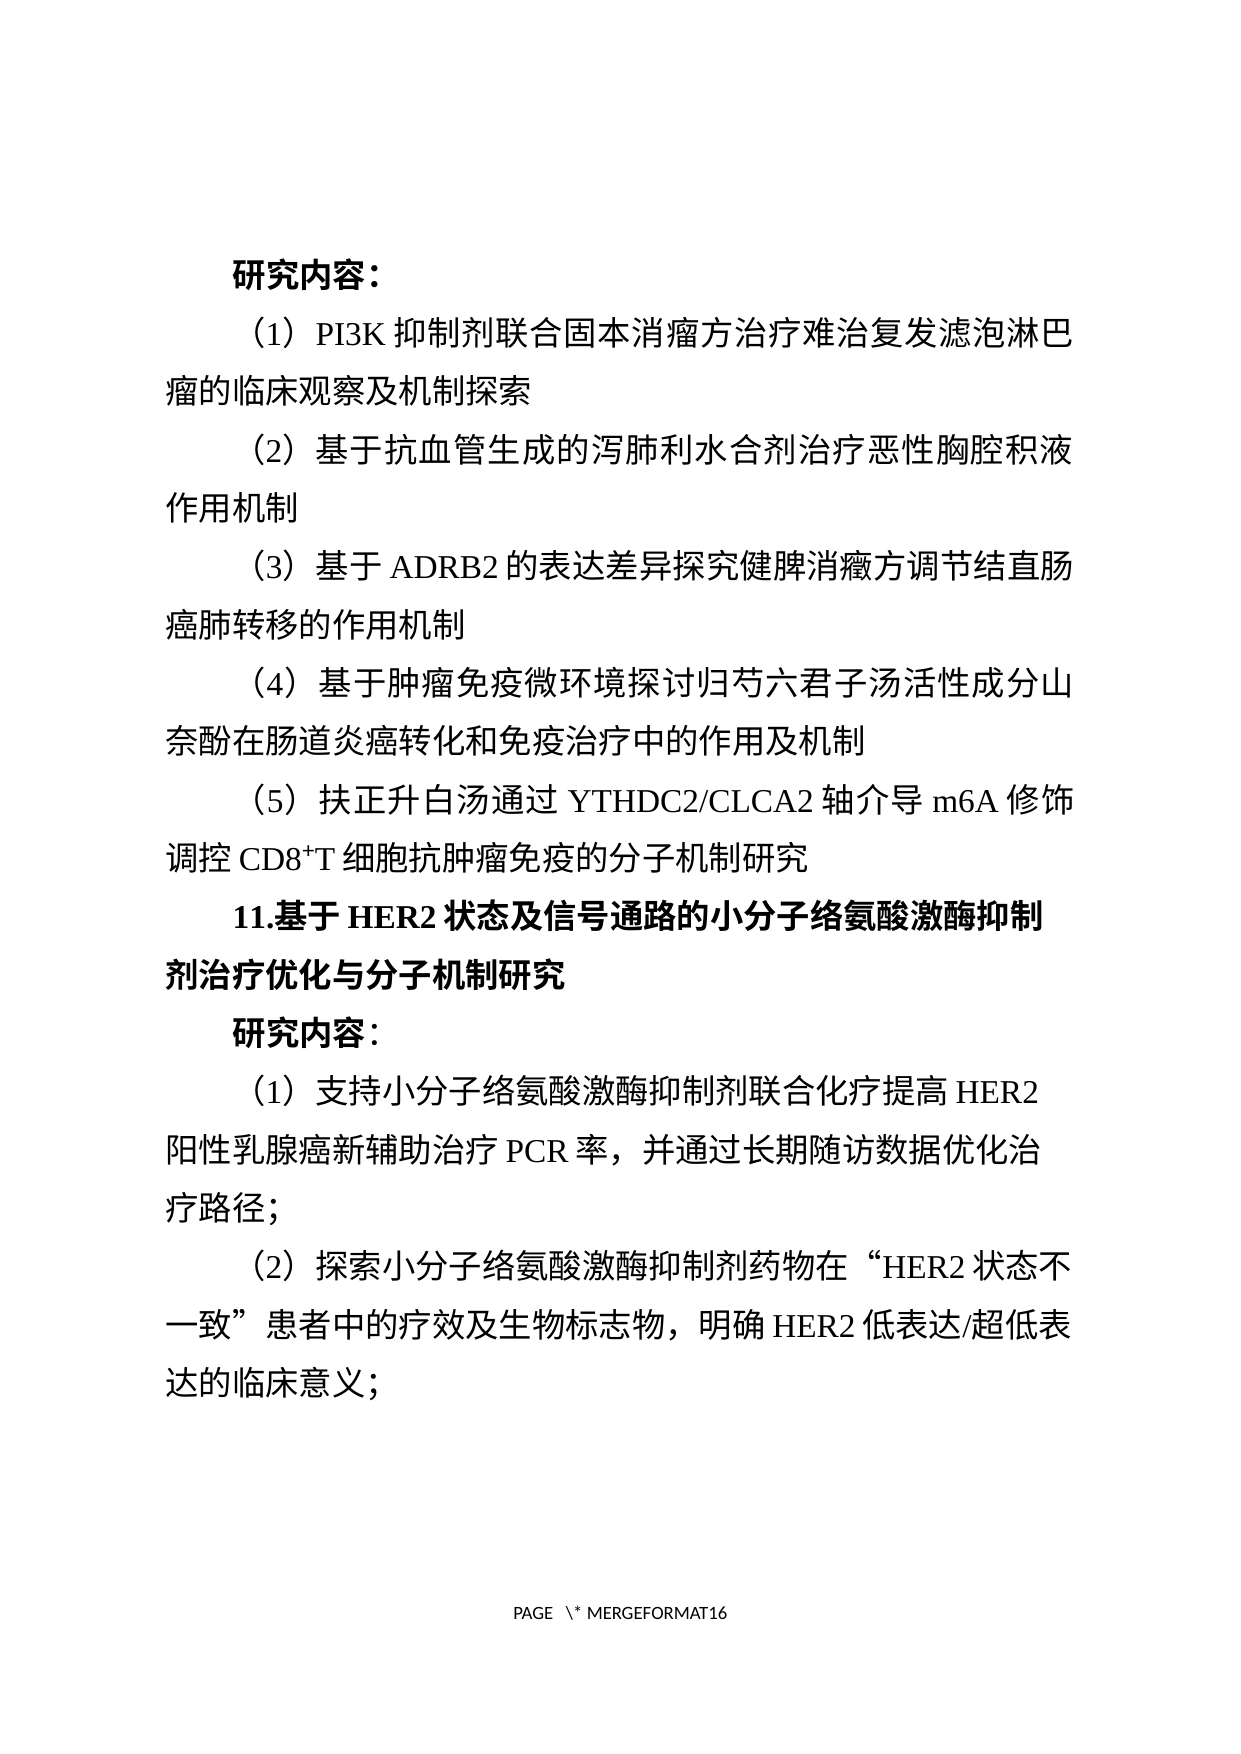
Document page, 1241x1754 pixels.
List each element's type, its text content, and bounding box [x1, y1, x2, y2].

list （4）基于肿瘤免疫微环境探讨归芍六君子汤活性成分山奈酚在肠道炎癌转化和免疫治疗中的作用及机制 [165, 649, 1075, 766]
text 研究内容： [165, 999, 1075, 1057]
list 研究内容： [165, 241, 1075, 299]
list （2）探索小分子络氨酸激酶抑制剂药物在“HER2状态不一致”患者中的疗效及生物标志物，明确HER2低表达/超低表达的临床意义； [165, 1232, 1075, 1407]
text 11.基于HER2状态及信号通路的小分子络氨酸激酶抑制剂治疗优化与分子机制研究 [165, 882, 1075, 999]
list （5）扶正升白汤通过YTHDC2/CLCA2轴介导m6A修饰调控CD8⁺T细胞抗肿瘤免疫的分子机制研究 [165, 766, 1075, 882]
list PI3K抑制剂联合固本消瘤方治疗难治复发滤泡淋巴瘤的临床观察及机制探索 [165, 299, 1075, 416]
list （1）支持小分子络氨酸激酶抑制剂联合化疗提高HER2阳性乳腺癌新辅助治疗PCR率，并通过长期随访数据优化治疗路径； [165, 1057, 1075, 1232]
list 基于抗血管生成的泻肺利水合剂治疗恶性胸腔积液作用机制 [165, 416, 1075, 532]
list （3）基于ADRB2的表达差异探究健脾消癥方调节结直肠癌肺转移的作用机制 [165, 532, 1075, 649]
